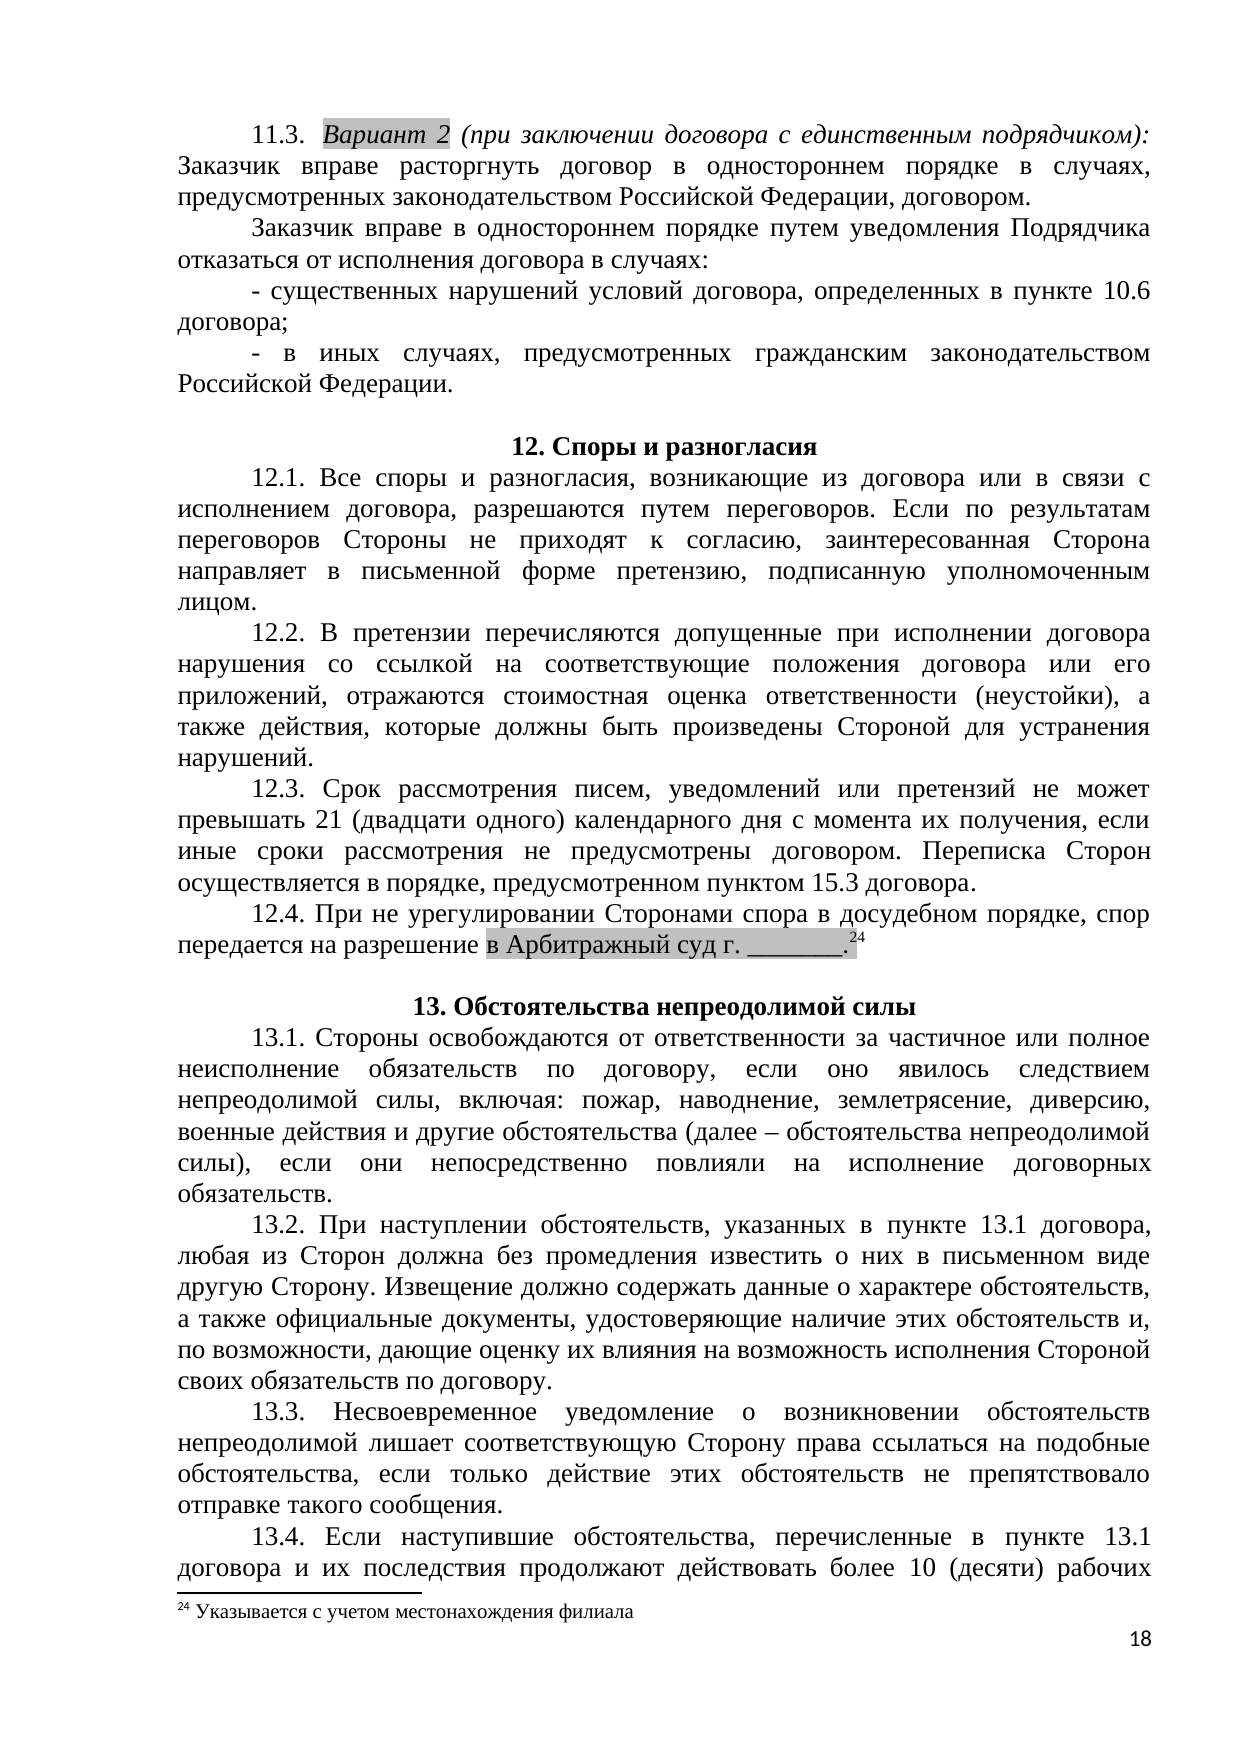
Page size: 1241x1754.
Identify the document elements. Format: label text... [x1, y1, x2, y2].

text 12.4. При не урегулировании Сторонами спора в досудебном порядке, спор передается на разрешение в Арбитражный суд г. _______. [177, 897, 1152, 959]
text 12.3. Срок рассмотрения писем, уведомлений или претензий не может превышать 21 (двадцати одного) календарного дня с момента их получения, если иные сроки рассмотрения не предусмотрены договором. Переписка Сторон осуществляется в порядке, предусмотренном пунктом 15.3 договора. [177, 772, 1152, 897]
text 12.1. Все споры и разногласия, возникающие из договора или в связи с исполнением договора, разрешаются путем переговоров. Если по результатам переговоров Стороны не приходят к согласию, заинтересованная Сторона направляет в письменной форме претензию, подписанную уполномоченным лицом. [177, 461, 1152, 616]
text 13.1. Стороны освобождаются от ответственности за частичное или полное неисполнение обязательств по договору, если оно явилось следствием непреодолимой силы, включая: пожар, наводнение, землетрясение, диверсию, военные действия и другие обстоятельства (далее – обстоятельства непреодолимой силы), если они непосредственно повлияли на исполнение договорных обязательств. [177, 1021, 1152, 1208]
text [177, 1520, 1152, 1582]
text 11.3. Вариант 2 (при заключении договора с единственным подрядчиком): Заказчик вправе расторгнуть договор в одностороннем порядке в случаях, предусмотренных законодательством Российской Федерации, договором. [177, 118, 1152, 212]
text - существенных нарушений условий договора, определенных в пункте 10.6 договора; [177, 274, 1152, 336]
text 13.2. При наступлении обстоятельств, указанных в пункте 13.1 договора, любая из Сторон должна без промедления известить о них в письменном виде другую Сторону. Извещение должно содержать данные о характере обстоятельств, а также официальные документы, удостоверяющие наличие этих обстоятельств и, по возможности, дающие оценку их влияния на возможность исполнения Стороной своих обязательств по договору. [177, 1208, 1152, 1395]
text 12. Споры и разногласия [177, 429, 1152, 461]
text 13.3. Несвоевременное уведомление о возникновении обстоятельств непреодолимой лишает соответствующую Сторону права ссылаться на подобные обстоятельства, если только действие этих обстоятельств не препятствовало отправке такого сообщения. [177, 1395, 1152, 1520]
text Заказчик вправе в одностороннем порядке путем уведомления Подрядчика отказаться от исполнения договора в случаях: [177, 212, 1152, 274]
text - в иных случаях, предусмотренных гражданским законодательством Российской Федерации. [177, 336, 1152, 398]
text 13. Обстоятельства непреодолимой силы [177, 990, 1152, 1021]
text 12.2. В претензии перечисляются допущенные при исполнении договора нарушения со ссылкой на соответствующие положения договора или его приложений, отражаются стоимостная оценка ответственности (неустойки), а также действия, которые должны быть произведены Стороной для устранения нарушений. [177, 616, 1152, 772]
